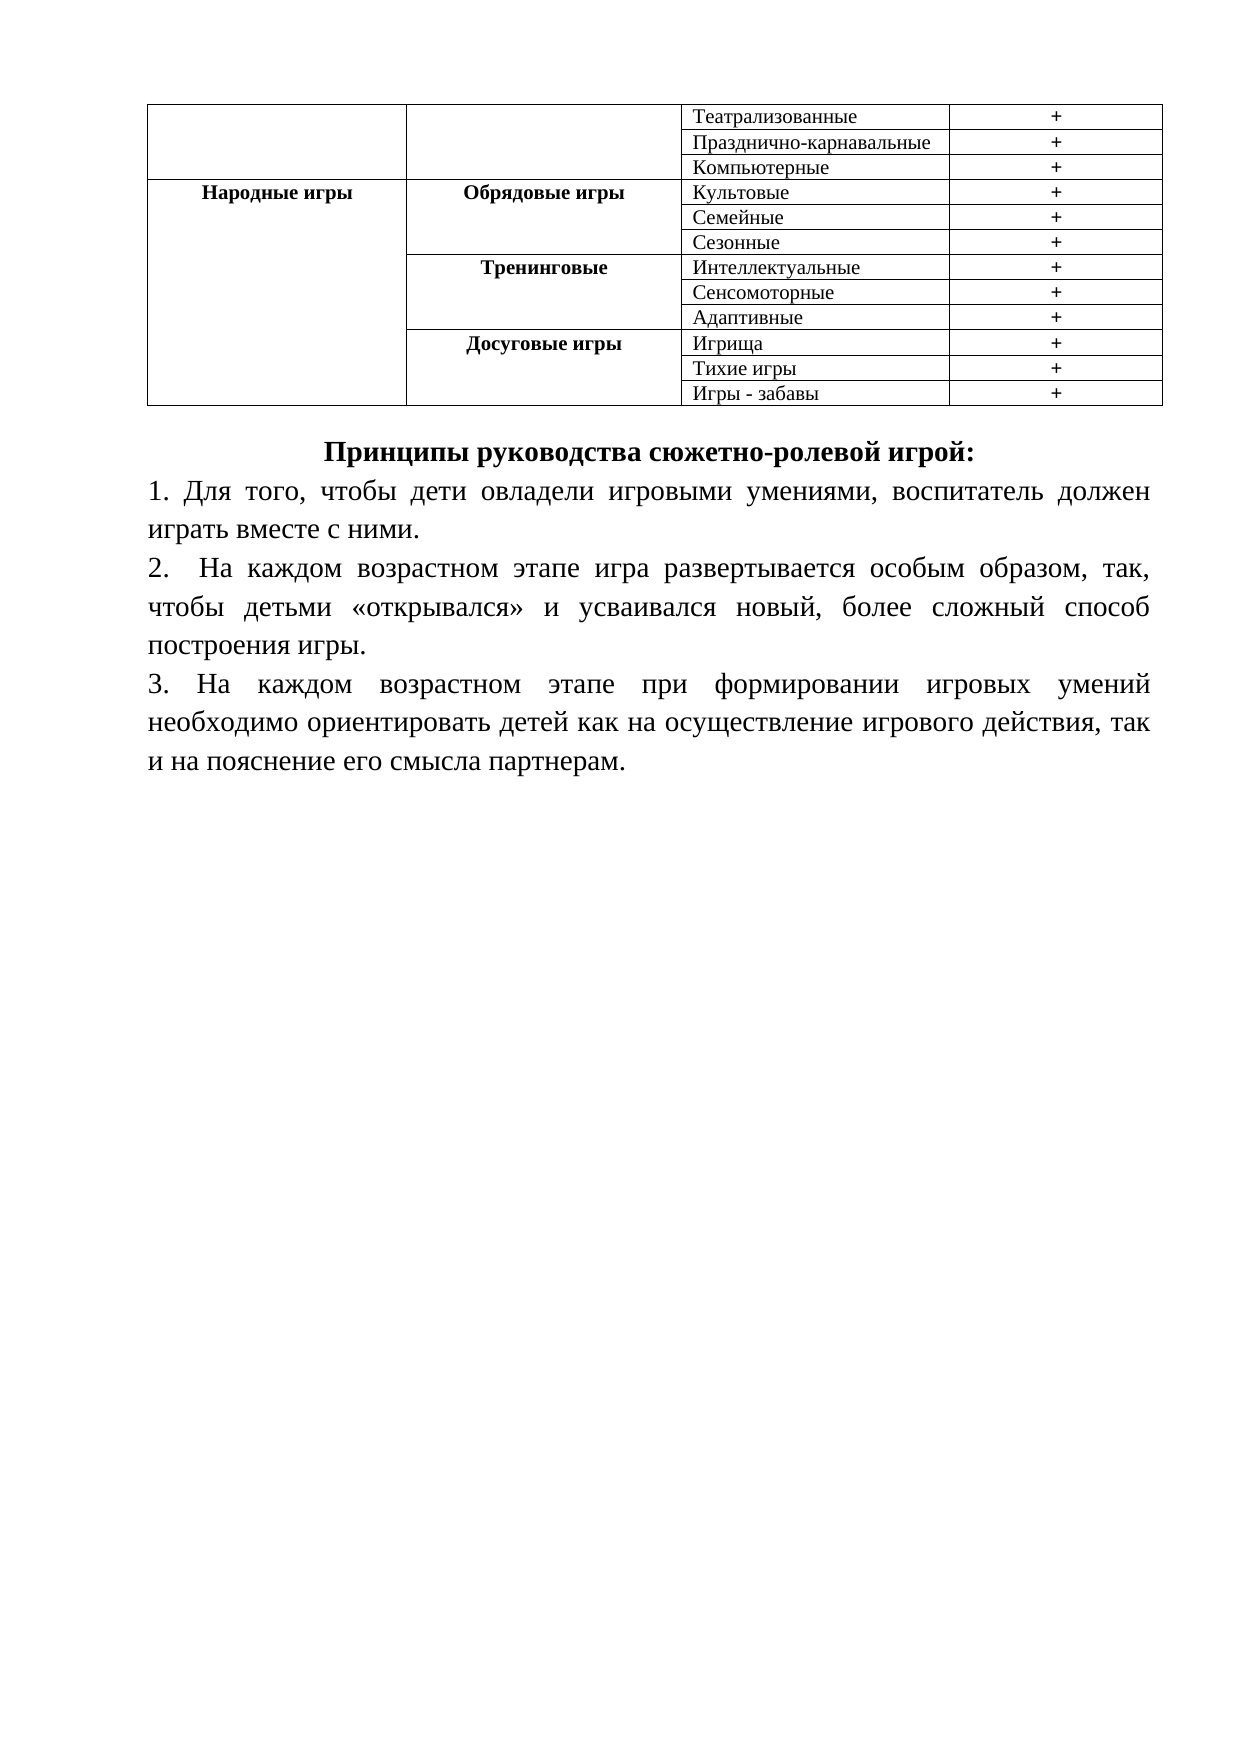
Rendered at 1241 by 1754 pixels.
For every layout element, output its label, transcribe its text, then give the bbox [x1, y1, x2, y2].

table_cell + [950, 330, 1162, 354]
table_cell + [950, 105, 1162, 128]
text Принципы руководства сюжетно-ролевой игрой: [148, 434, 1152, 468]
table_cell Тихие игры [682, 356, 949, 379]
table_cell Адаптивные [682, 305, 949, 329]
table_cell + [950, 305, 1162, 329]
table_cell Сенсомоторные [682, 280, 949, 304]
table_cell Народные игры [148, 180, 406, 405]
text 1. Для того, чтобы дети овладели игровыми умениями, воспитатель должен играть вместе с ними. [148, 473, 1152, 545]
text 3. На каждом возрастном этапе при формировании игровых умений необходимо ориентировать детей как на осуществление игрового действия, так и на пояснение его смысла партнерам. [148, 666, 1152, 776]
table_cell + [950, 130, 1162, 154]
table_cell Интеллектуальные [682, 255, 949, 279]
table_cell Обрядовые игры [407, 180, 681, 254]
table_cell + [950, 381, 1162, 405]
table_cell Игры - забавы [682, 381, 949, 405]
table_cell + [950, 356, 1162, 379]
text 2. На каждом возрастном этапе игра развертывается особым образом, так, чтобы детьми «открывался» и усваивался новый, более сложный способ построения игры. [148, 550, 1152, 661]
table_cell Культовые [682, 180, 949, 204]
table_cell Тренинговые [407, 255, 681, 329]
table_cell + [950, 255, 1162, 279]
table_cell + [950, 155, 1162, 179]
table_cell Игрища [682, 330, 949, 354]
table_cell + [950, 280, 1162, 304]
table_cell Празднично-карнавальные [682, 130, 949, 154]
table_cell Семейные [682, 205, 949, 229]
table_cell Театрализованные [682, 105, 949, 128]
table_cell Компьютерные [682, 155, 949, 179]
table_cell + [950, 180, 1162, 204]
table_cell Досуговые игры [407, 330, 681, 405]
table_cell Сезонные [682, 230, 949, 254]
table_cell + [950, 205, 1162, 229]
table_cell + [950, 230, 1162, 254]
